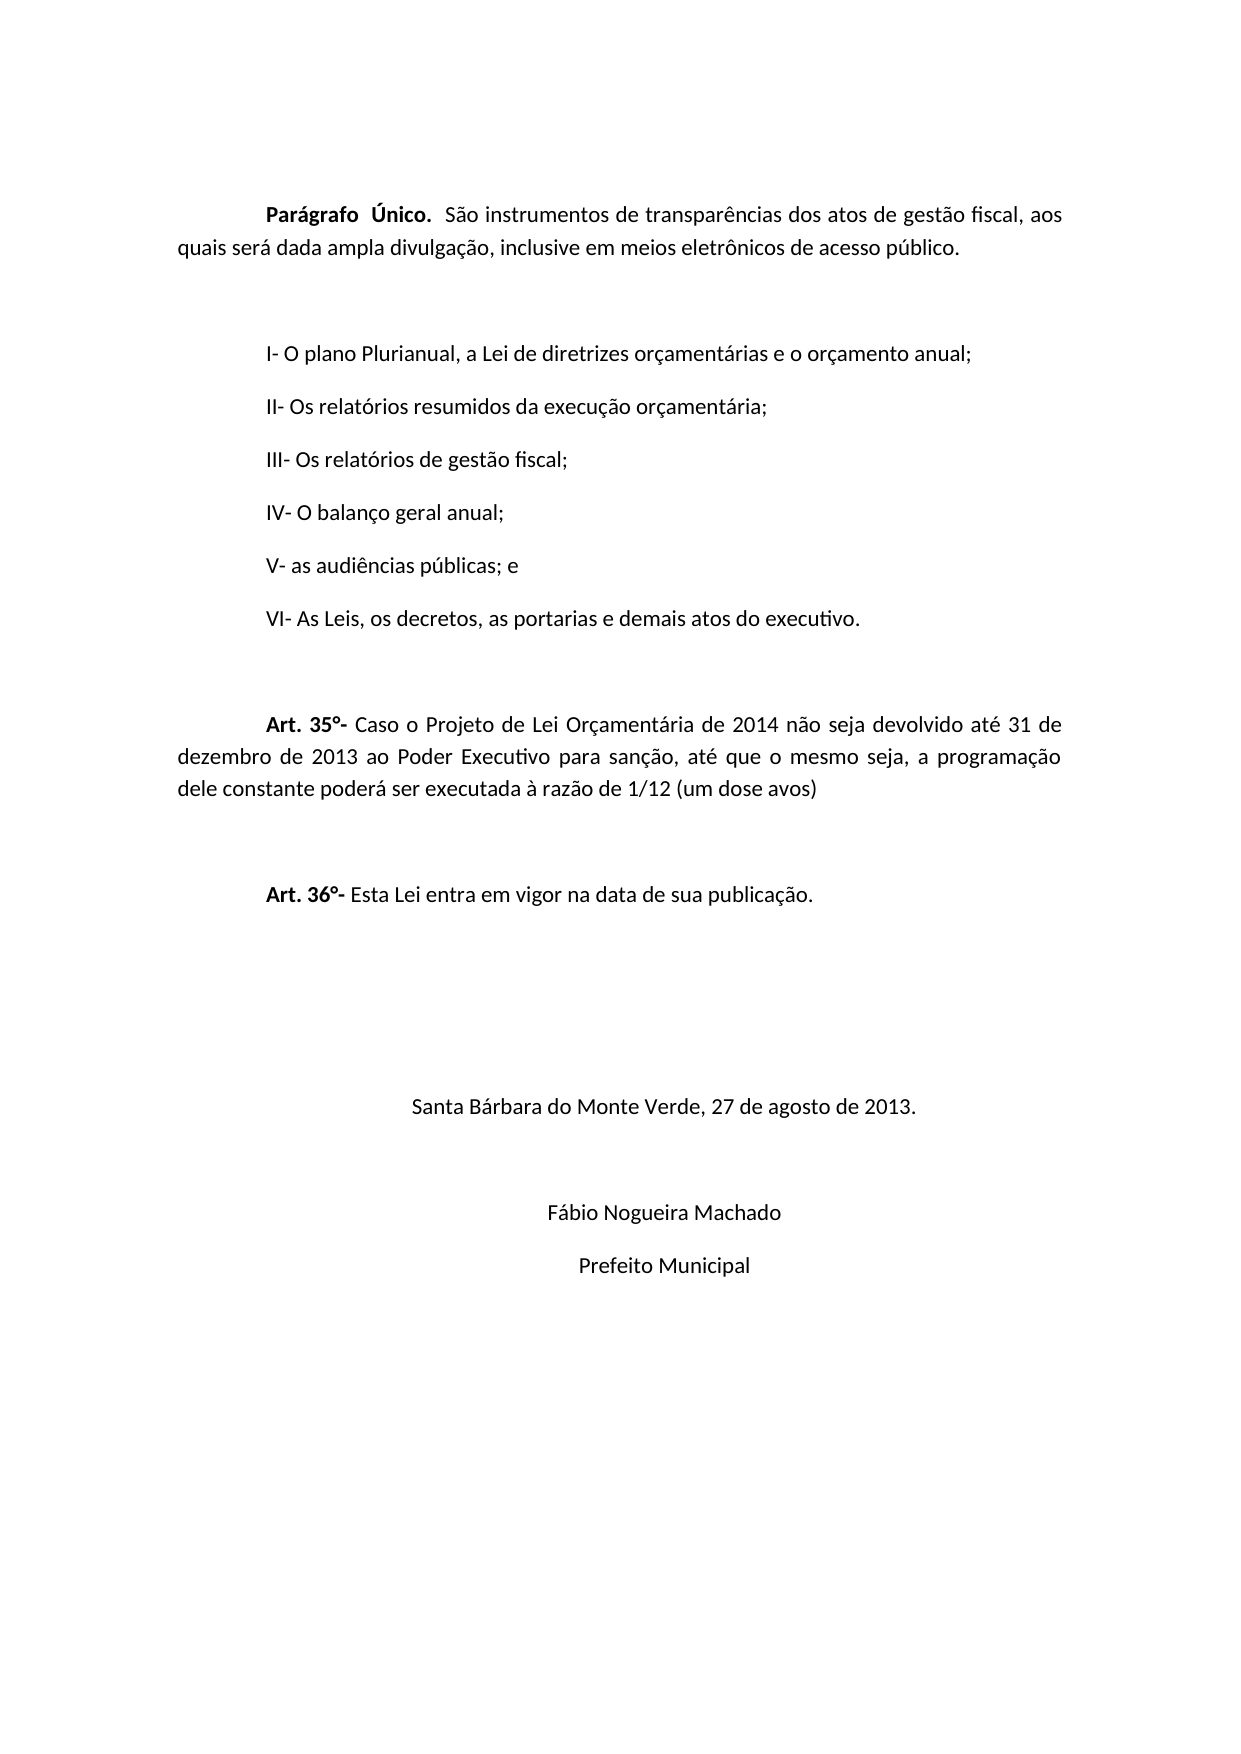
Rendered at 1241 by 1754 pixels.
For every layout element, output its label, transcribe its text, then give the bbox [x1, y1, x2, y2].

text I- O plano Plurianual, a Lei de diretrizes orçamentárias e o orçamento anual; [177, 339, 1063, 367]
text IV- O balanço geral anual; [177, 498, 1063, 526]
text Art. 36°- Esta Lei entra em vigor na data de sua publicação. [177, 880, 1063, 908]
text II- Os relatórios resumidos da execução orçamentária; [177, 392, 1063, 420]
text Fábio Nogueira Machado [177, 1198, 1063, 1227]
text Prefeito Municipal [177, 1252, 1063, 1279]
text Parágrafo Único. São instrumentos de transparências dos atos de gestão fiscal, aos quais será dada ampla divulgação, inclusive em meios eletrônicos de acesso público. [177, 201, 1063, 261]
text III- Os relatórios de gestão fiscal; [177, 445, 1063, 473]
text Santa Bárbara do Monte Verde, 27 de agosto de 2013. [177, 1092, 1063, 1121]
text VI- As Leis, os decretos, as portarias e demais atos do executivo. [177, 604, 1063, 632]
text V- as audiências públicas; e [177, 551, 1063, 579]
text Art. 35°- Caso o Projeto de Lei Orçamentária de 2014 não seja devolvido até 31 de dezembro de 2013 ao Poder Executivo para sanção, até que o mesmo seja, a programação dele constante poderá ser executada à razão de 1/12 (um dose avos) [177, 710, 1063, 802]
